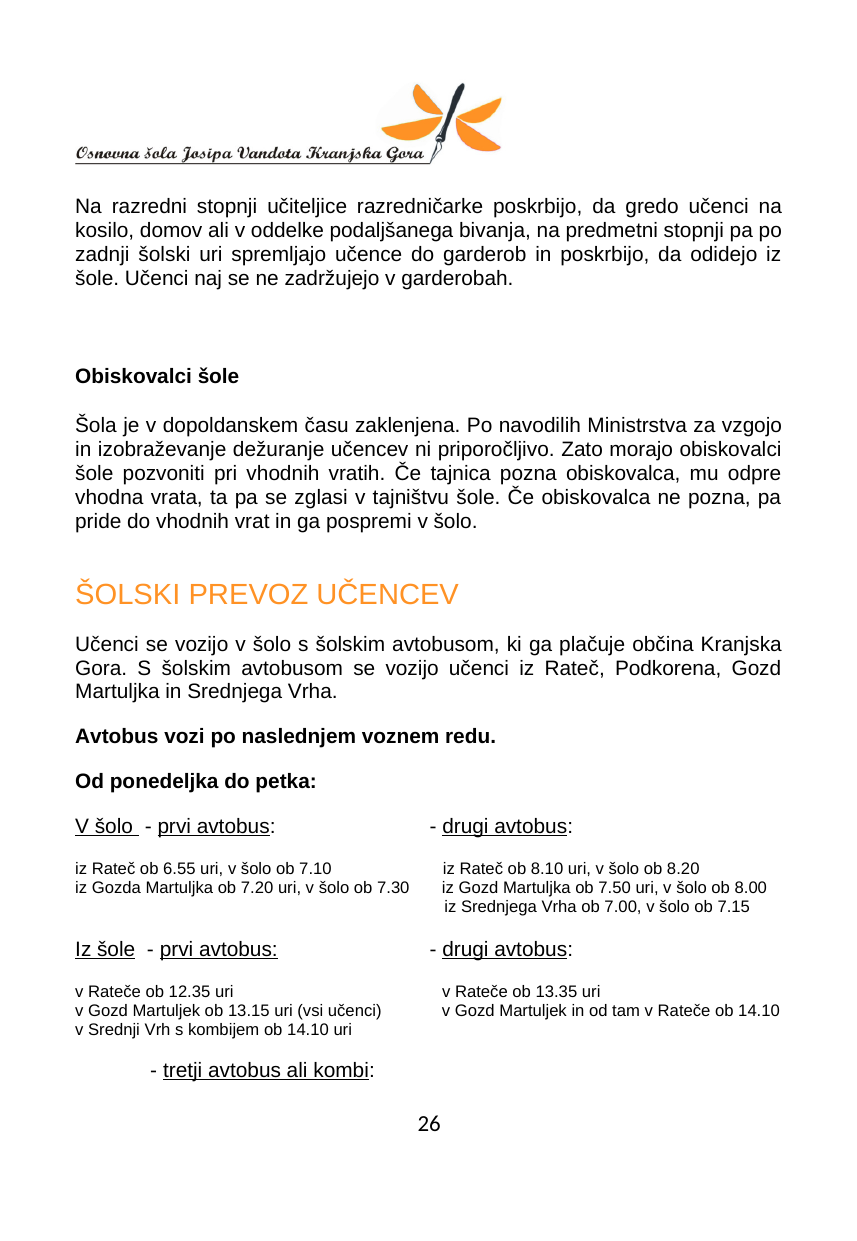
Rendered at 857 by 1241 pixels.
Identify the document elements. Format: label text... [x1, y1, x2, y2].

text - tretji avtobus ali kombi: [75, 1058, 783, 1082]
text ŠOLSKI PREVOZ UČENCEV [75, 577, 783, 611]
text Iz šole - prvi avtobus: - drugi avtobus: [75, 937, 783, 961]
text V šolo - prvi avtobus: - drugi avtobus: [75, 814, 783, 838]
text Učenci se vozijo v šolo s šolskim avtobusom, ki ga plačuje občina Kranjska Gora. S šolskim avtobusom se vozijo učenci iz Rateč, Podkorena, Gozd Martuljka in Srednjega Vrha. [75, 631, 783, 703]
text Avtobus vozi po naslednjem voznem redu. [75, 724, 783, 748]
text Od ponedeljka do petka: [75, 769, 783, 793]
picture [75, 75, 519, 166]
text v Gozd Martuljek ob 13.15 uri (vsi učenci) v Gozd Martuljek in od tam v Rateče ob 14.10 [75, 1001, 783, 1020]
text Obiskovalci šole [75, 364, 783, 388]
text v Srednji Vrh s kombijem ob 14.10 uri [75, 1020, 783, 1039]
text v Rateče ob 12.35 uri v Rateče ob 13.35 uri [75, 982, 783, 1001]
text Na razredni stopnji učiteljice razredničarke poskrbijo, da gredo učenci na kosilo, domov ali v oddelke podaljšanega bivanja, na predmetni stopnji pa po zadnji šolski uri spremljajo učence do garderob in poskrbijo, da odidejo iz šole. Učenci naj se ne zadržujejo v garderobah. [75, 194, 783, 290]
text Šola je v dopoldanskem času zaklenjena. Po navodilih Ministrstva za vzgojo in izobraževanje dežuranje učencev ni priporočljivo. Zato morajo obiskovalci šole pozvoniti pri vhodnih vratih. Če tajnica pozna obiskovalca, mu odpre vhodna vrata, ta pa se zglasi v tajništvu šole. Če obiskovalca ne pozna, pa pride do vhodnih vrat in ga pospremi v šolo. [75, 413, 783, 532]
text iz Rateč ob 6.55 uri, v šolo ob 7.10 iz Rateč ob 8.10 uri, v šolo ob 8.20 iz Gozda Martuljka ob 7.20 uri, v šolo ob 7.30 iz Gozd Martuljka ob 7.50 uri, v šolo ob 8.00 iz Srednjega Vrha ob 7.00, v šolo ob 7.15 [75, 858, 783, 916]
